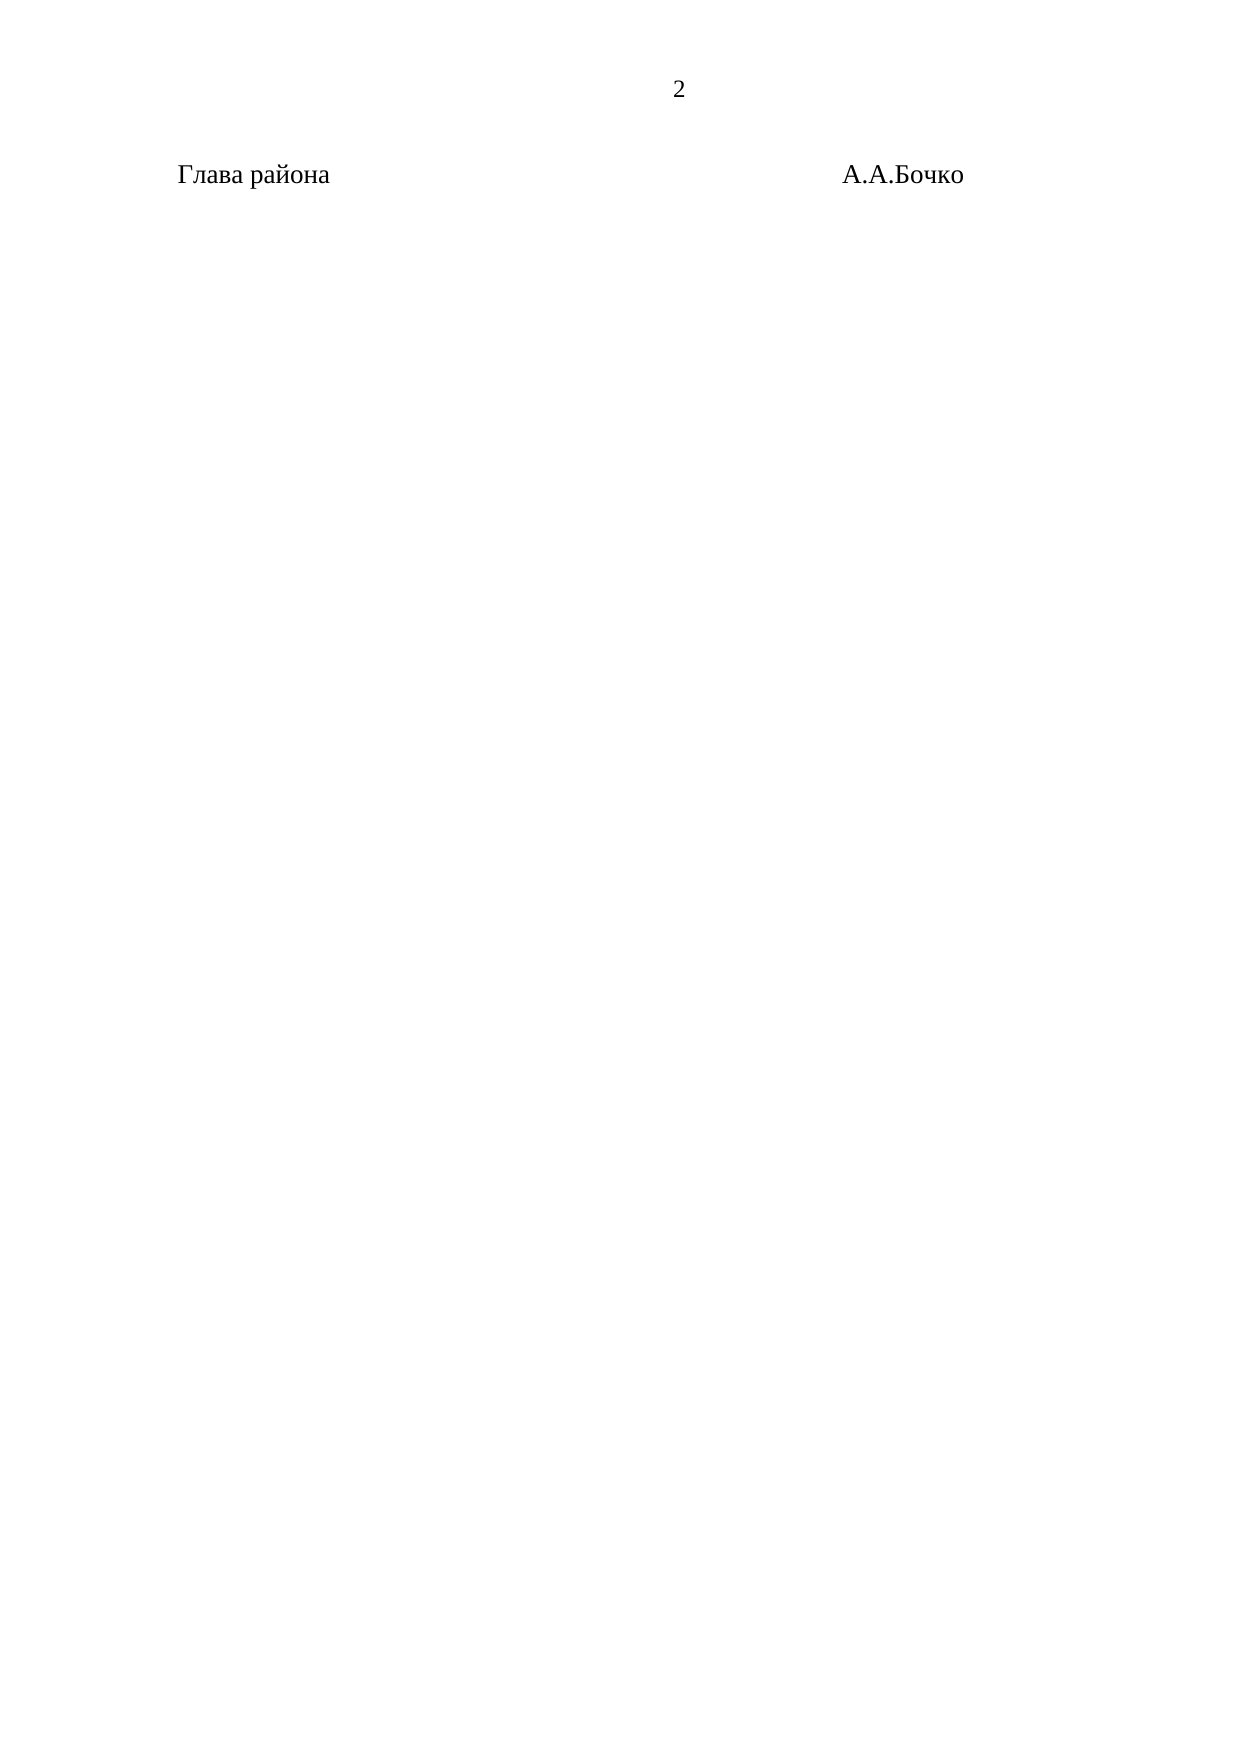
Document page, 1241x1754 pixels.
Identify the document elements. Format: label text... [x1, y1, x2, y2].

text Глава района А.А.Бочко [177, 161, 1181, 190]
